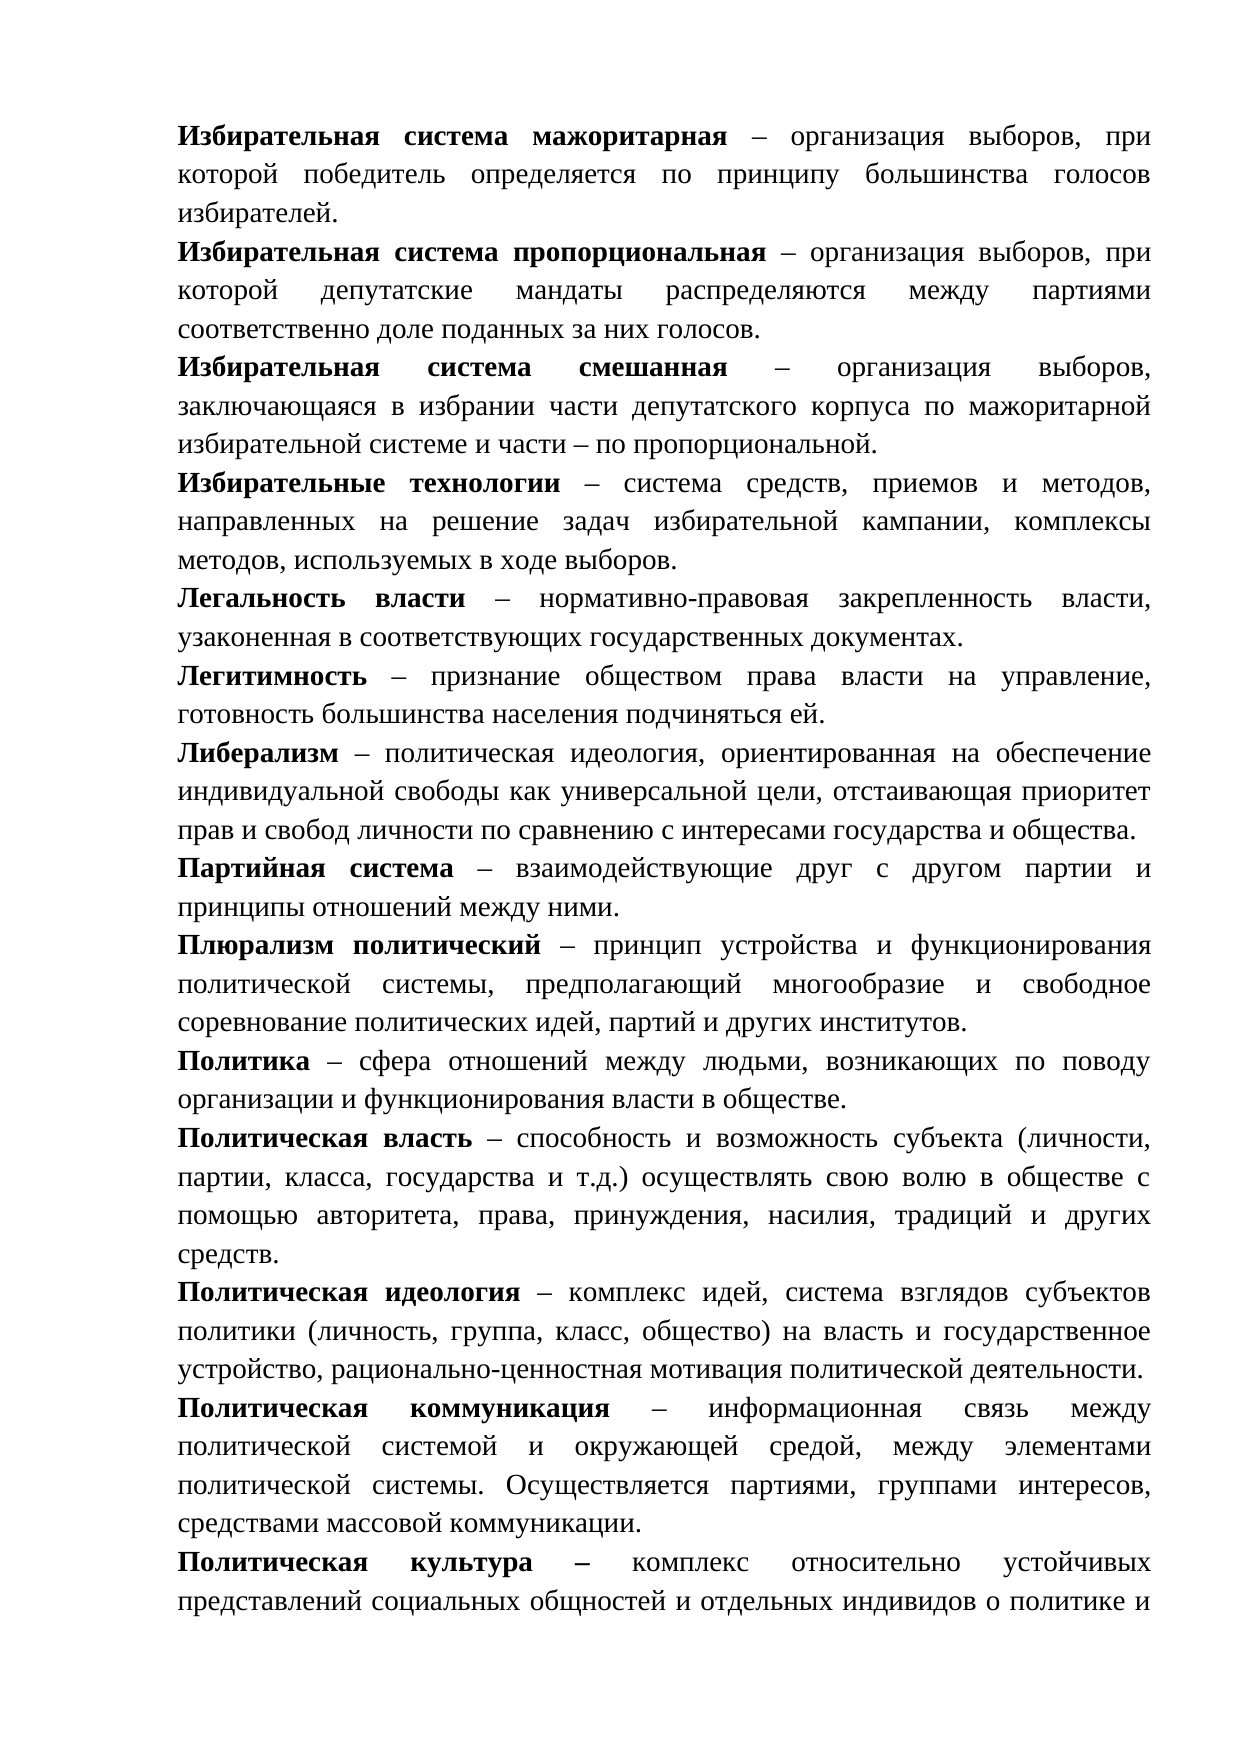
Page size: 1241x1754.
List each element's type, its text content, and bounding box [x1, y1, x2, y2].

text Политическая идеология – комплекс идей, система взглядов субъектов политики (личность, группа, класс, общество) на власть и государственное устройство, рационально-ценностная мотивация политической деятельности. [177, 1274, 1152, 1385]
text Легальность власти – нормативно-правовая закрепленность власти, узаконенная в соответствующих государственных документах. [177, 581, 1152, 653]
text Избирательная система пропорциональная – организация выборов, при которой депутатские мандаты распределяются между партиями соответственно доле поданных за них голосов. [177, 234, 1152, 344]
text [177, 1544, 1152, 1616]
text Партийная система – взаимодействующие друг с другом партии и принципы отношений между ними. [177, 850, 1152, 922]
text Политическая коммуникация – информационная связь между политической системой и окружающей средой, между элементами политической системы. Осуществляется партиями, группами интересов, средствами массовой коммуникации. [177, 1390, 1152, 1539]
text Избирательная система мажоритарная – организация выборов, при которой победитель определяется по принципу большинства голосов избирателей. [177, 118, 1152, 229]
text Легитимность – признание обществом права власти на управление, готовность большинства населения подчиняться ей. [177, 658, 1152, 730]
text Политическая власть – способность и возможность субъекта (личности, партии, класса, государства и т.д.) осуществлять свою волю в обществе с помощью авторитета, права, принуждения, насилия, традиций и других средств. [177, 1120, 1152, 1269]
text Политика – сфера отношений между людьми, возникающих по поводу организации и функционирования власти в обществе. [177, 1043, 1152, 1115]
text Избирательная система смешанная – организация выборов, заключающаяся в избрании части депутатского корпуса по мажоритарной избирательной системе и части – по пропорциональной. [177, 349, 1152, 460]
text Плюрализм политический – принцип устройства и функционирования политической системы, предполагающий многообразие и свободное соревнование политических идей, партий и других институтов. [177, 927, 1152, 1038]
text Либерализм – политическая идеология, ориентированная на обеспечение индивидуальной свободы как универсальной цели, отстаивающая приоритет прав и свобод личности по сравнению с интересами государства и общества. [177, 735, 1152, 845]
text Избирательные технологии – система средств, приемов и методов, направленных на решение задач избирательной кампании, комплексы методов, используемых в ходе выборов. [177, 465, 1152, 576]
